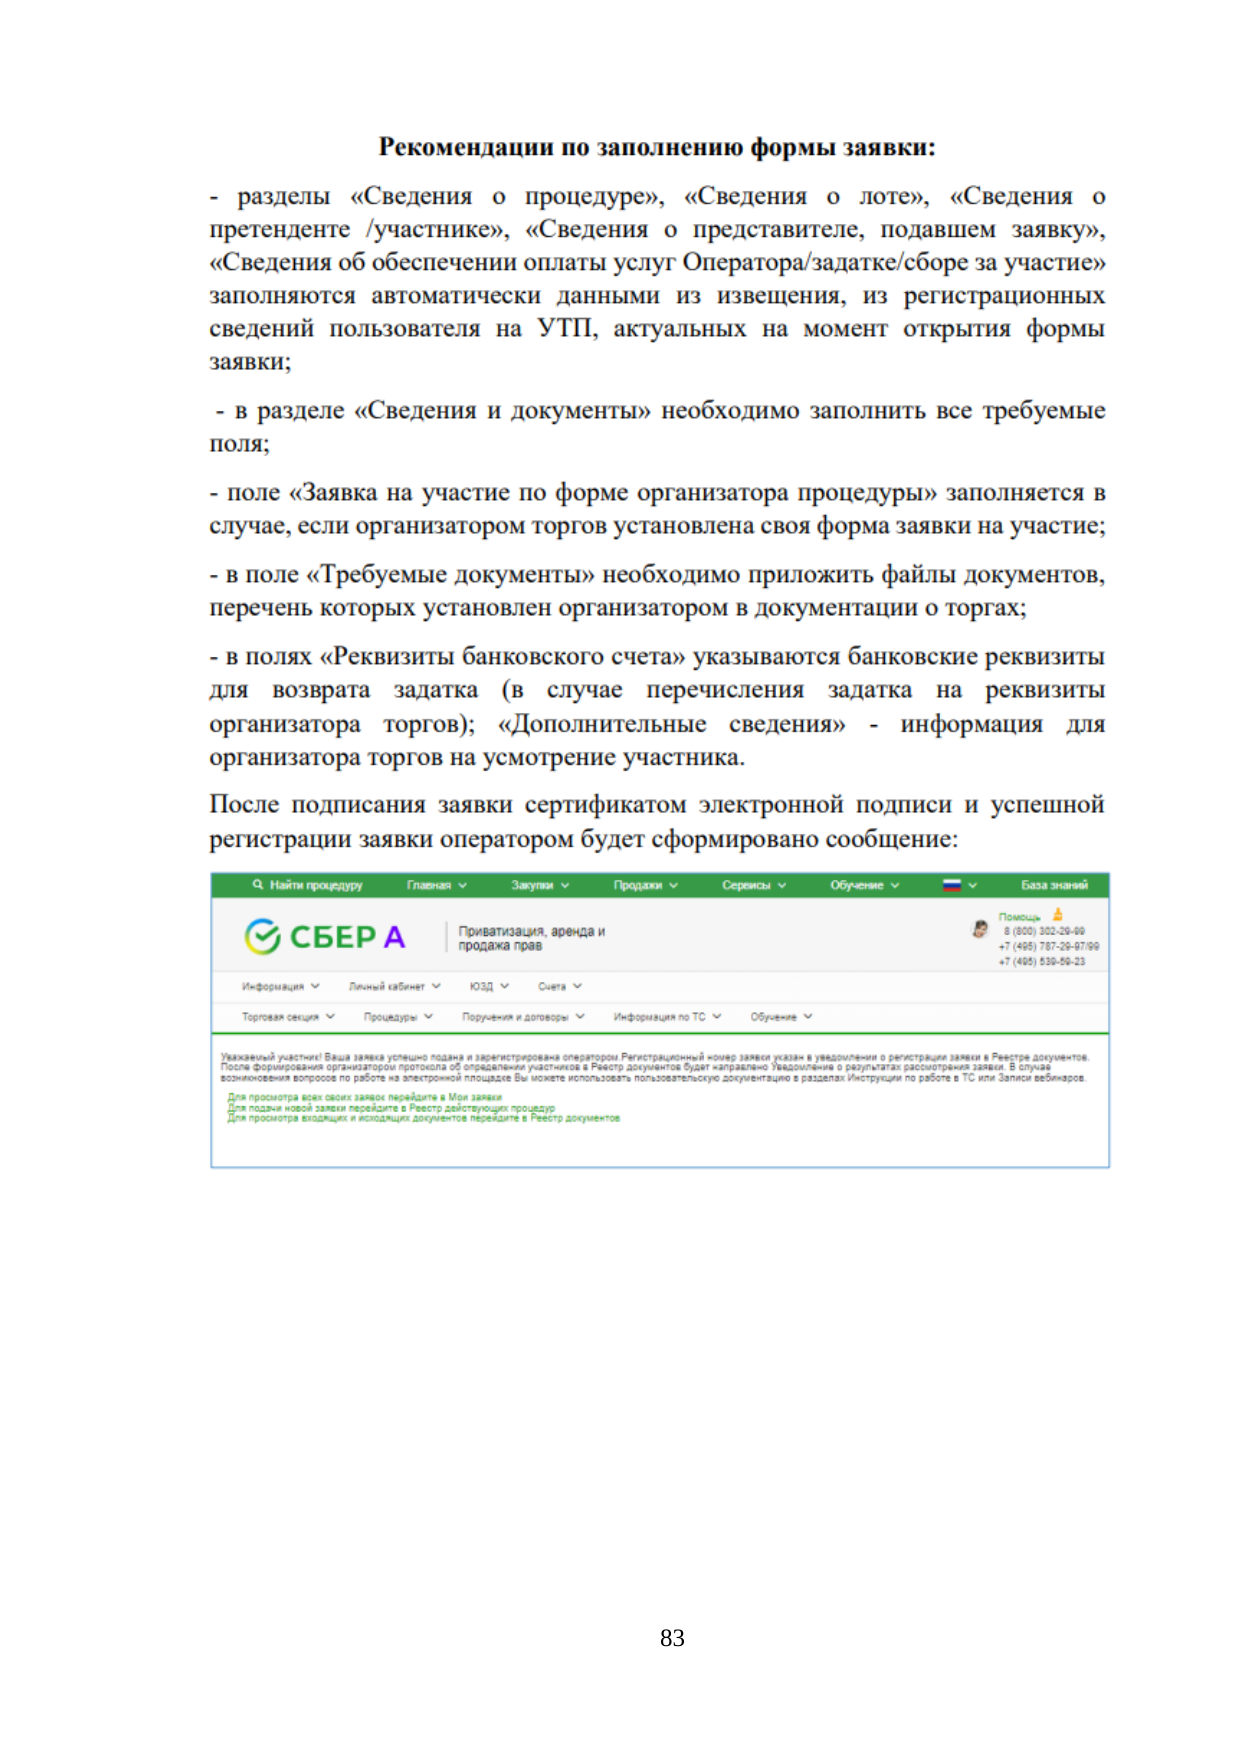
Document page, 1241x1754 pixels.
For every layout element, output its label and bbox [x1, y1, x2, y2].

picture [140, 118, 1130, 1181]
